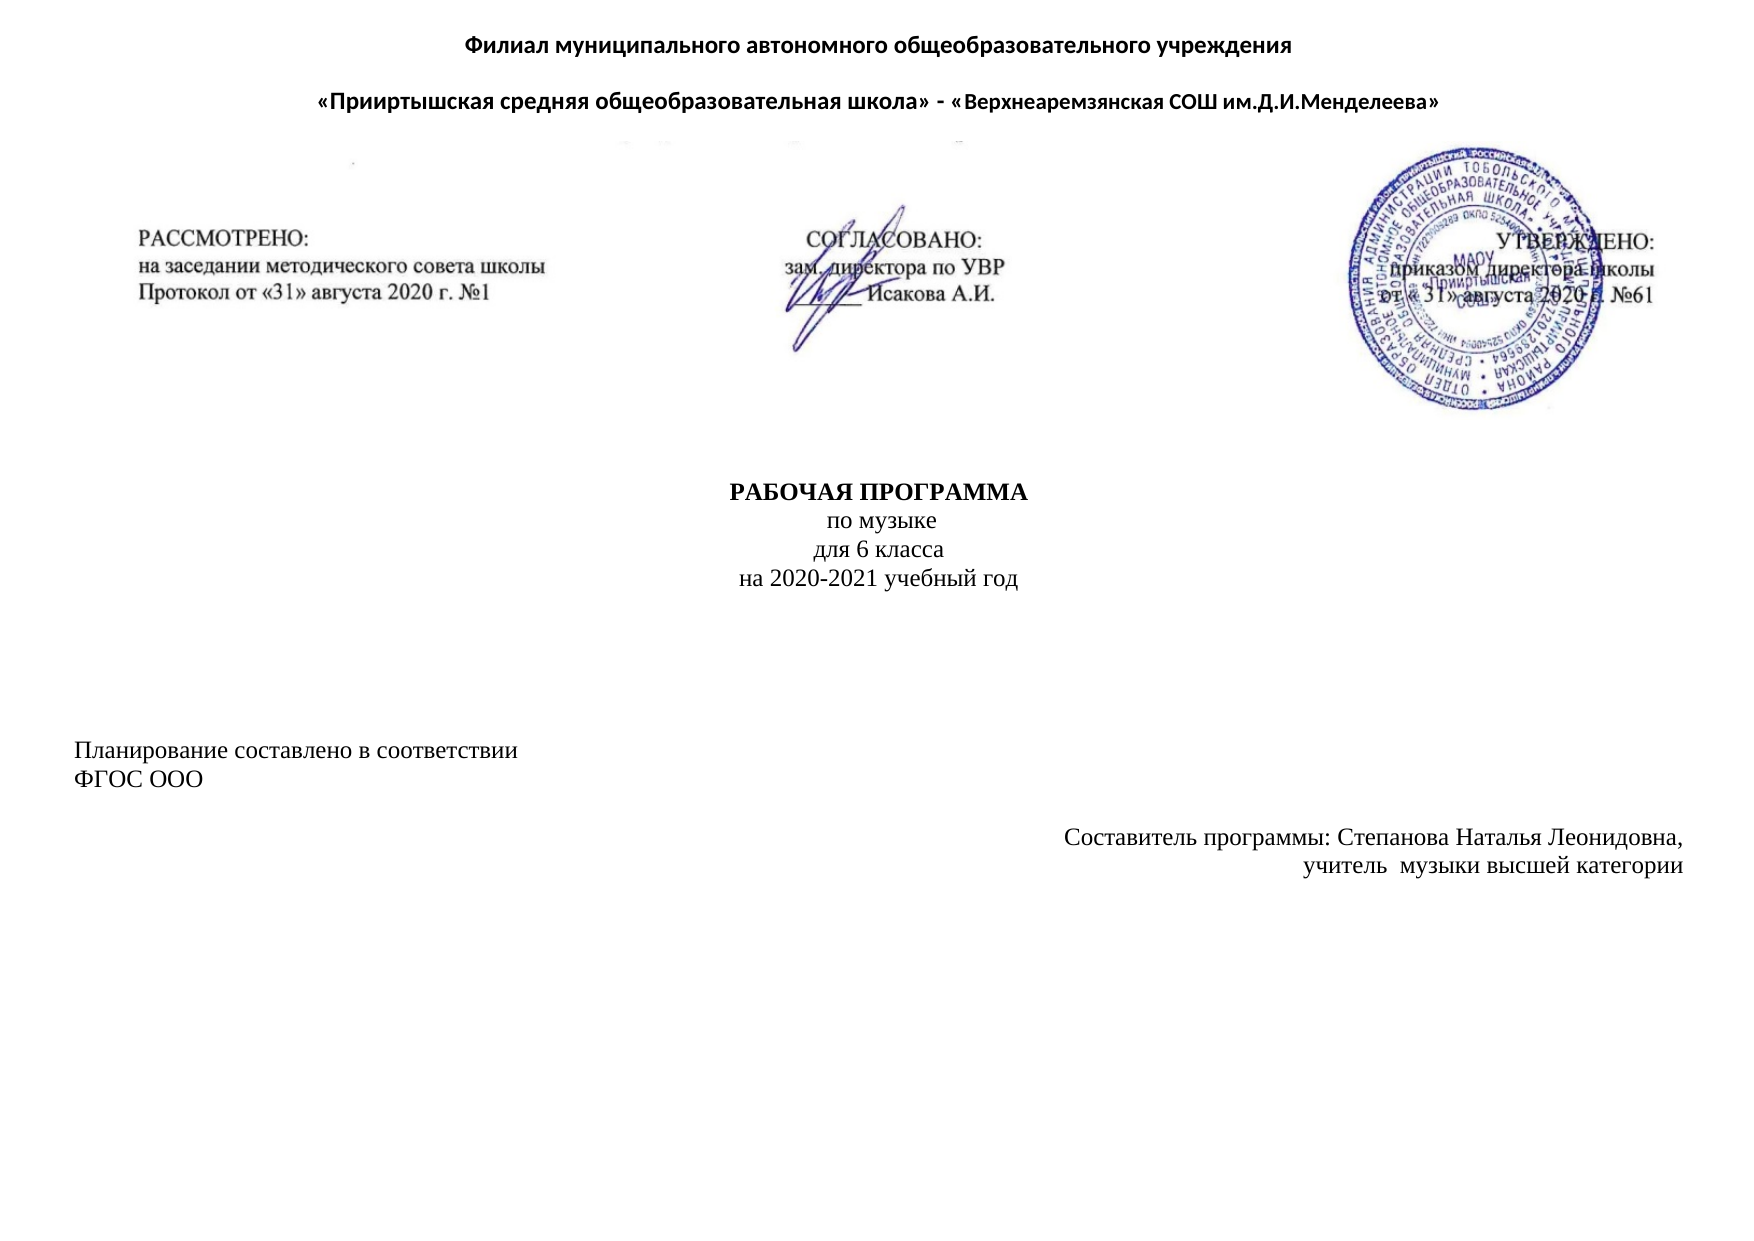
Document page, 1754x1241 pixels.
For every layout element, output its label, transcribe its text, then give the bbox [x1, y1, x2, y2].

text РАБОЧАЯ ПРОГРАММА [74, 477, 1683, 506]
text «Прииртышская средняя общеобразовательная школа» - «Верхнеаремзянская СОШ им.Д.И.Менделеева» [74, 85, 1683, 116]
picture [82, 141, 1675, 420]
text учитель музыки высшей категории [74, 851, 1683, 879]
text ФГОС ООО [74, 764, 1683, 793]
text Планирование составлено в соответствии [74, 736, 1683, 764]
text Филиал муниципального автономного общеобразовательного учреждения [74, 29, 1683, 60]
text для 6 класса [74, 534, 1683, 563]
text Составитель программы: Степанова Наталья Леонидовна, [74, 822, 1683, 851]
text по музыке [74, 506, 1683, 534]
text на 2020-2021 учебный год [74, 563, 1683, 592]
